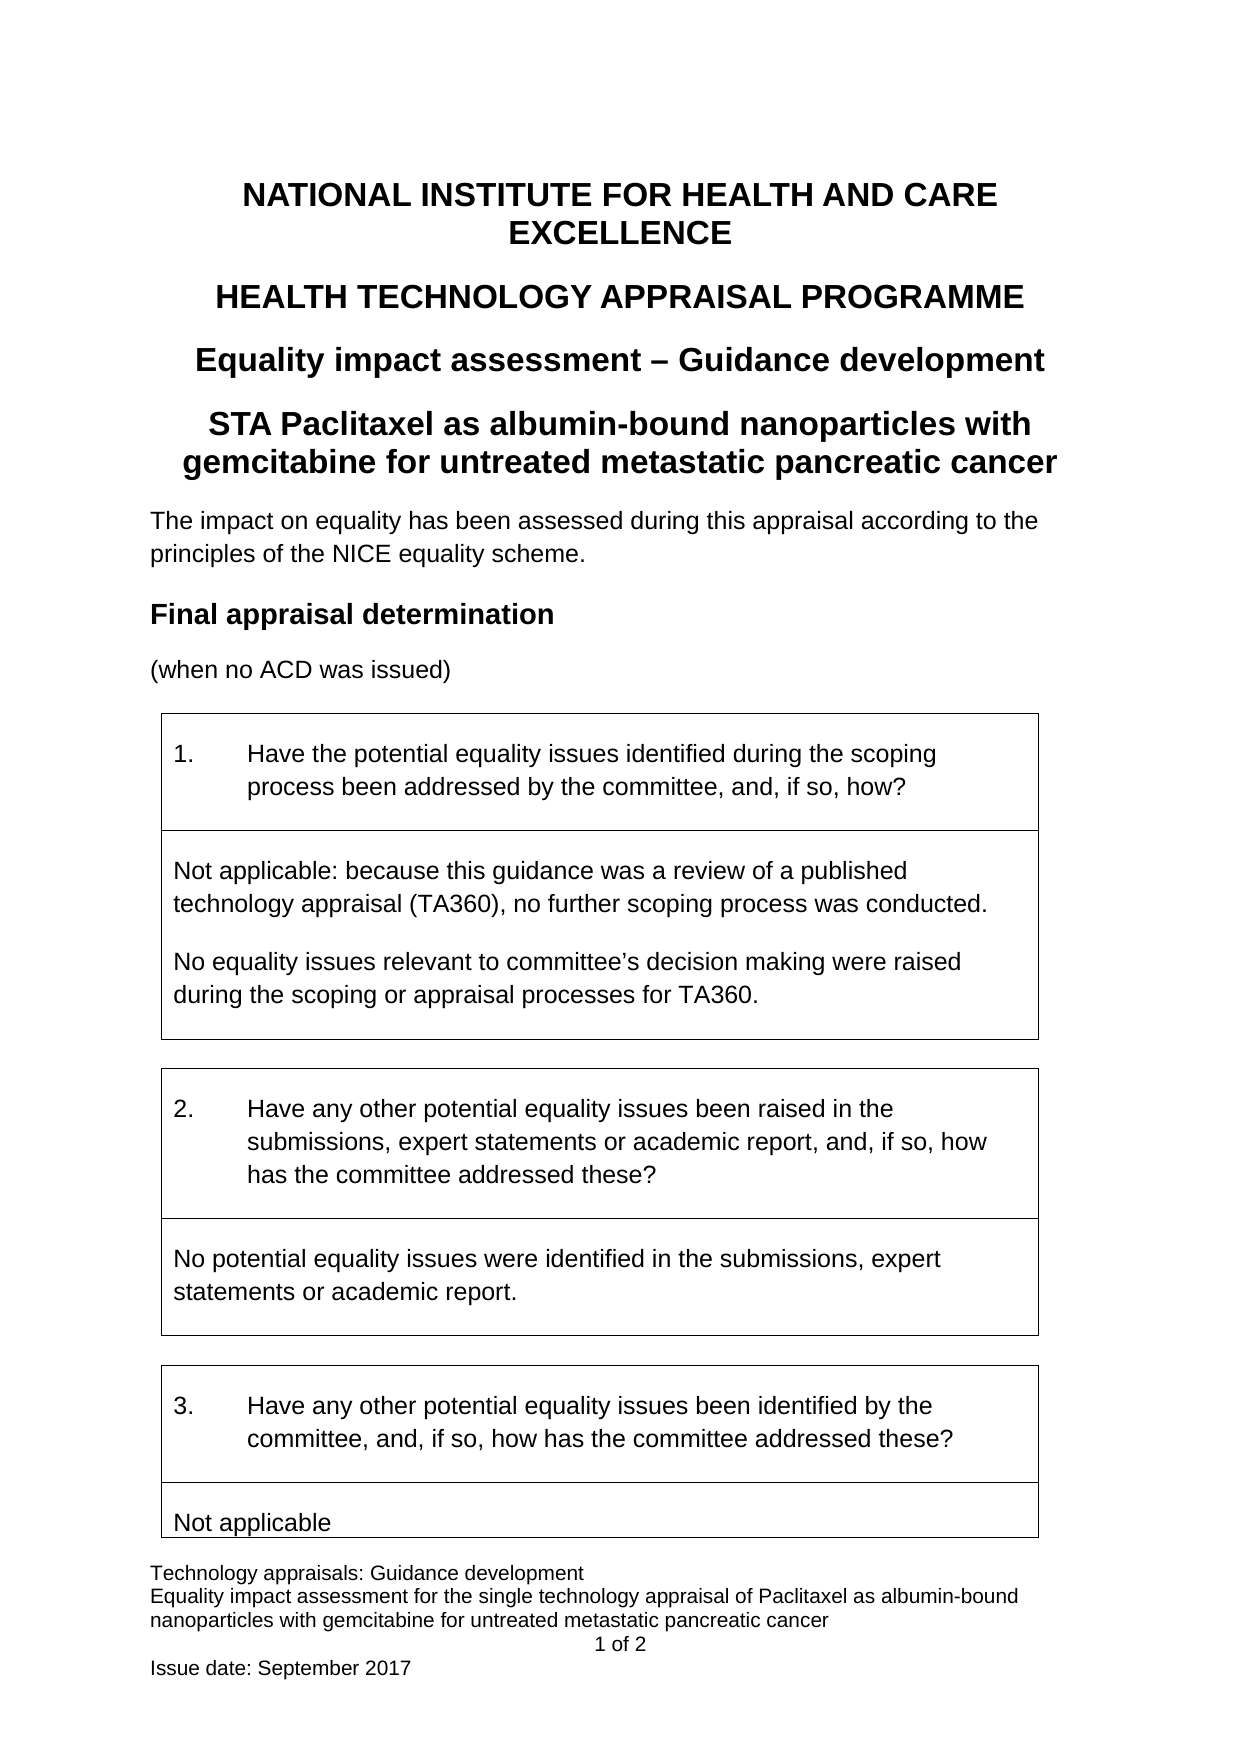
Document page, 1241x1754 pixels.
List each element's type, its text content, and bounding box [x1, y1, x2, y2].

table_cell Not applicable [162, 1483, 1038, 1537]
text (when no ACD was issued) [150, 655, 1090, 684]
title Equality impact assessment – Guidance development [150, 340, 1090, 379]
title NATIONAL INSTITUTE FOR HEALTH AND CARE EXCELLENCE [150, 175, 1090, 252]
subtitle Final appraisal determination [150, 597, 1090, 630]
table_header Have any other potential equality issues been identified by the committee, and, if so, how has the committee addressed these? [162, 1366, 1038, 1482]
title HEALTH TECHNOLOGY APPRAISAL PROGRAMME [150, 277, 1090, 315]
title STA Paclitaxel as albumin-bound nanoparticles with gemcitabine for untreated metastatic pancreatic cancer [150, 404, 1090, 481]
text The impact on equality has been assessed during this appraisal according to the principles of the NICE equality scheme. [150, 506, 1090, 567]
table_header Have the potential equality issues identified during the scoping process been addressed by the committee, and, if so, how? [162, 714, 1038, 830]
table_cell No potential equality issues were identified in the submissions, expert statements or academic report. [162, 1219, 1038, 1335]
table_cell Not applicable: because this guidance was a review of a published technology appraisal (TA360), no further scoping process was conducted. No equality issues relevant to committee’s decision making were raised during the scoping or appraisal processes for TA360. [162, 831, 1038, 1038]
table_header Have any other potential equality issues been raised in the submissions, expert statements or academic report, and, if so, how has the committee addressed these? [162, 1069, 1038, 1218]
